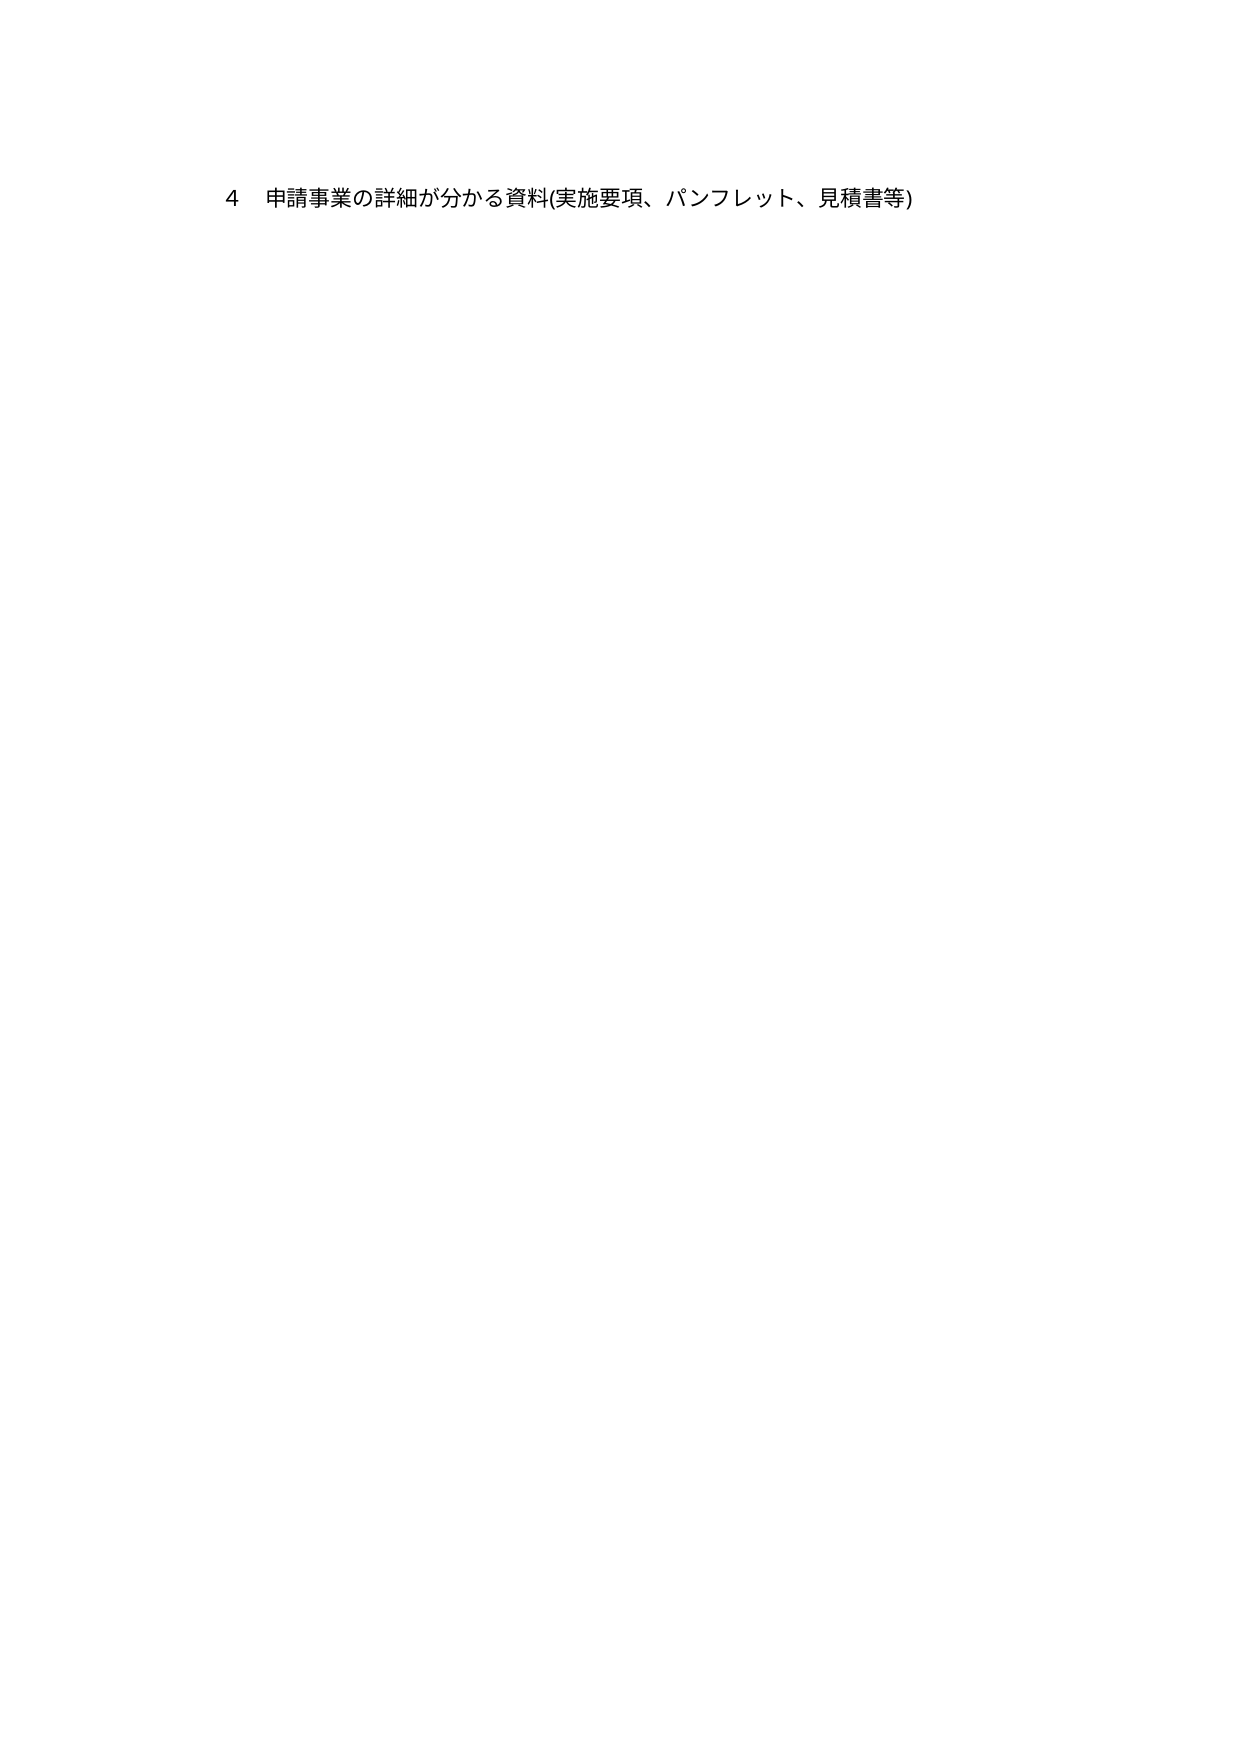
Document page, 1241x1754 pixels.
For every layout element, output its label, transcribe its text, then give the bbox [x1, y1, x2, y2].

text ４ 申請事業の詳細が分かる資料(実施要項、パンフレット、見積書等) [177, 179, 1063, 214]
